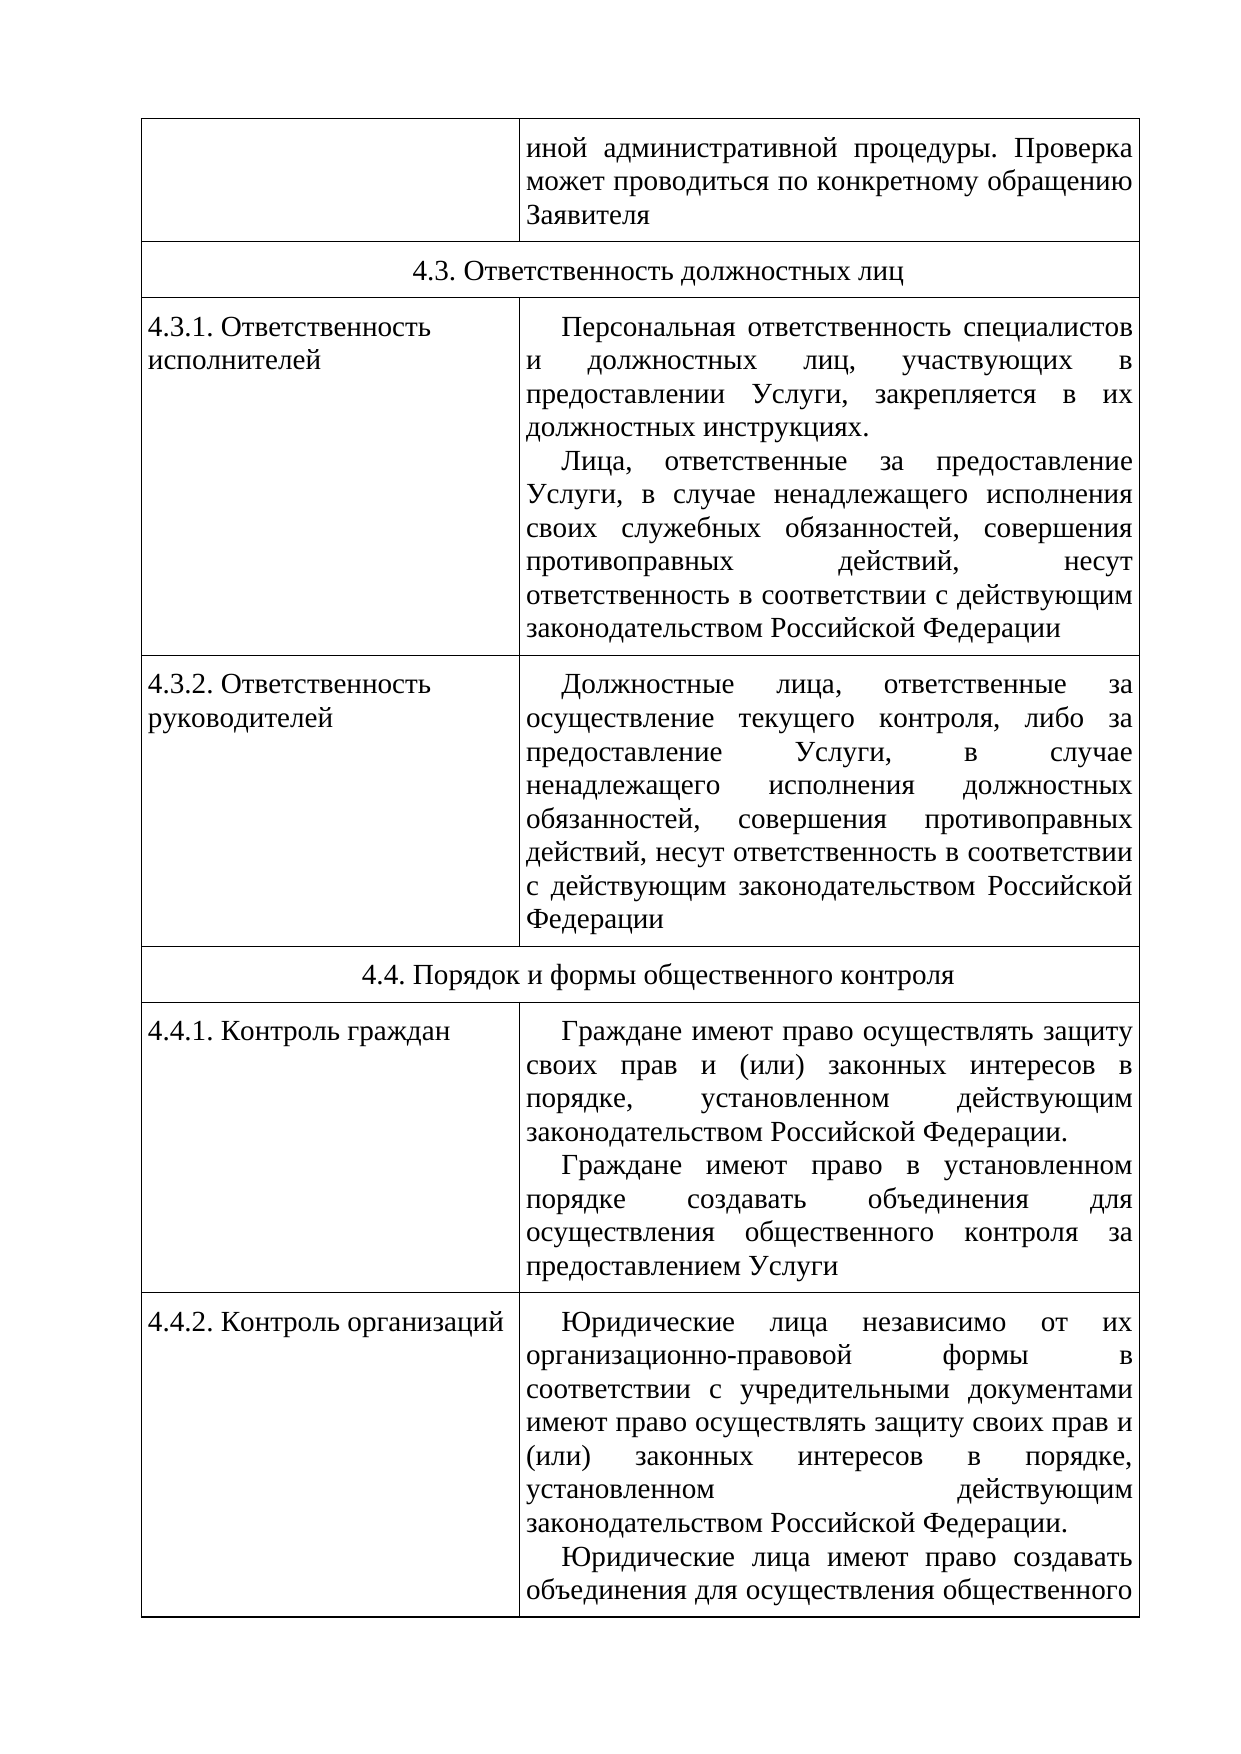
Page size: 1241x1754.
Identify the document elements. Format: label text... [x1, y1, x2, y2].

table_cell 4.4. Порядок и формы общественного контроля [142, 947, 1139, 1002]
table_cell 4.3.2. Ответственность руководителей [142, 656, 519, 946]
table_cell Граждане имеют право осуществлять защиту своих прав и (или) законных интересов в порядке, установленном действующим законодательством Российской Федерации. Граждане имеют право в установленном порядке создавать объединения для осуществления общественного контроля за предоставлением Услуги [520, 1003, 1139, 1292]
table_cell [142, 119, 519, 241]
table_cell Персональная ответственность специалистов и должностных лиц, участвующих в предоставлении Услуги, закрепляется в их должностных инструкциях. Лица, ответственные за предоставление Услуги, в случае ненадлежащего исполнения своих служебных обязанностей, совершения противоправных действий, несут ответственность в соответствии с действующим законодательством Российской Федерации [520, 298, 1139, 655]
table_cell Должностные лица, ответственные за осуществление текущего контроля, либо за предоставление Услуги, в случае ненадлежащего исполнения должностных обязанностей, совершения противоправных действий, несут ответственность в соответствии с действующим законодательством Российской Федерации [520, 656, 1139, 946]
table_cell 4.4.1. Контроль граждан [142, 1003, 519, 1292]
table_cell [142, 1293, 519, 1616]
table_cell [520, 119, 1139, 241]
table_cell 4.3.1. Ответственность исполнителей [142, 298, 519, 655]
table_cell 4.3. Ответственность должностных лиц [142, 242, 1139, 297]
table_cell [520, 1293, 1139, 1616]
